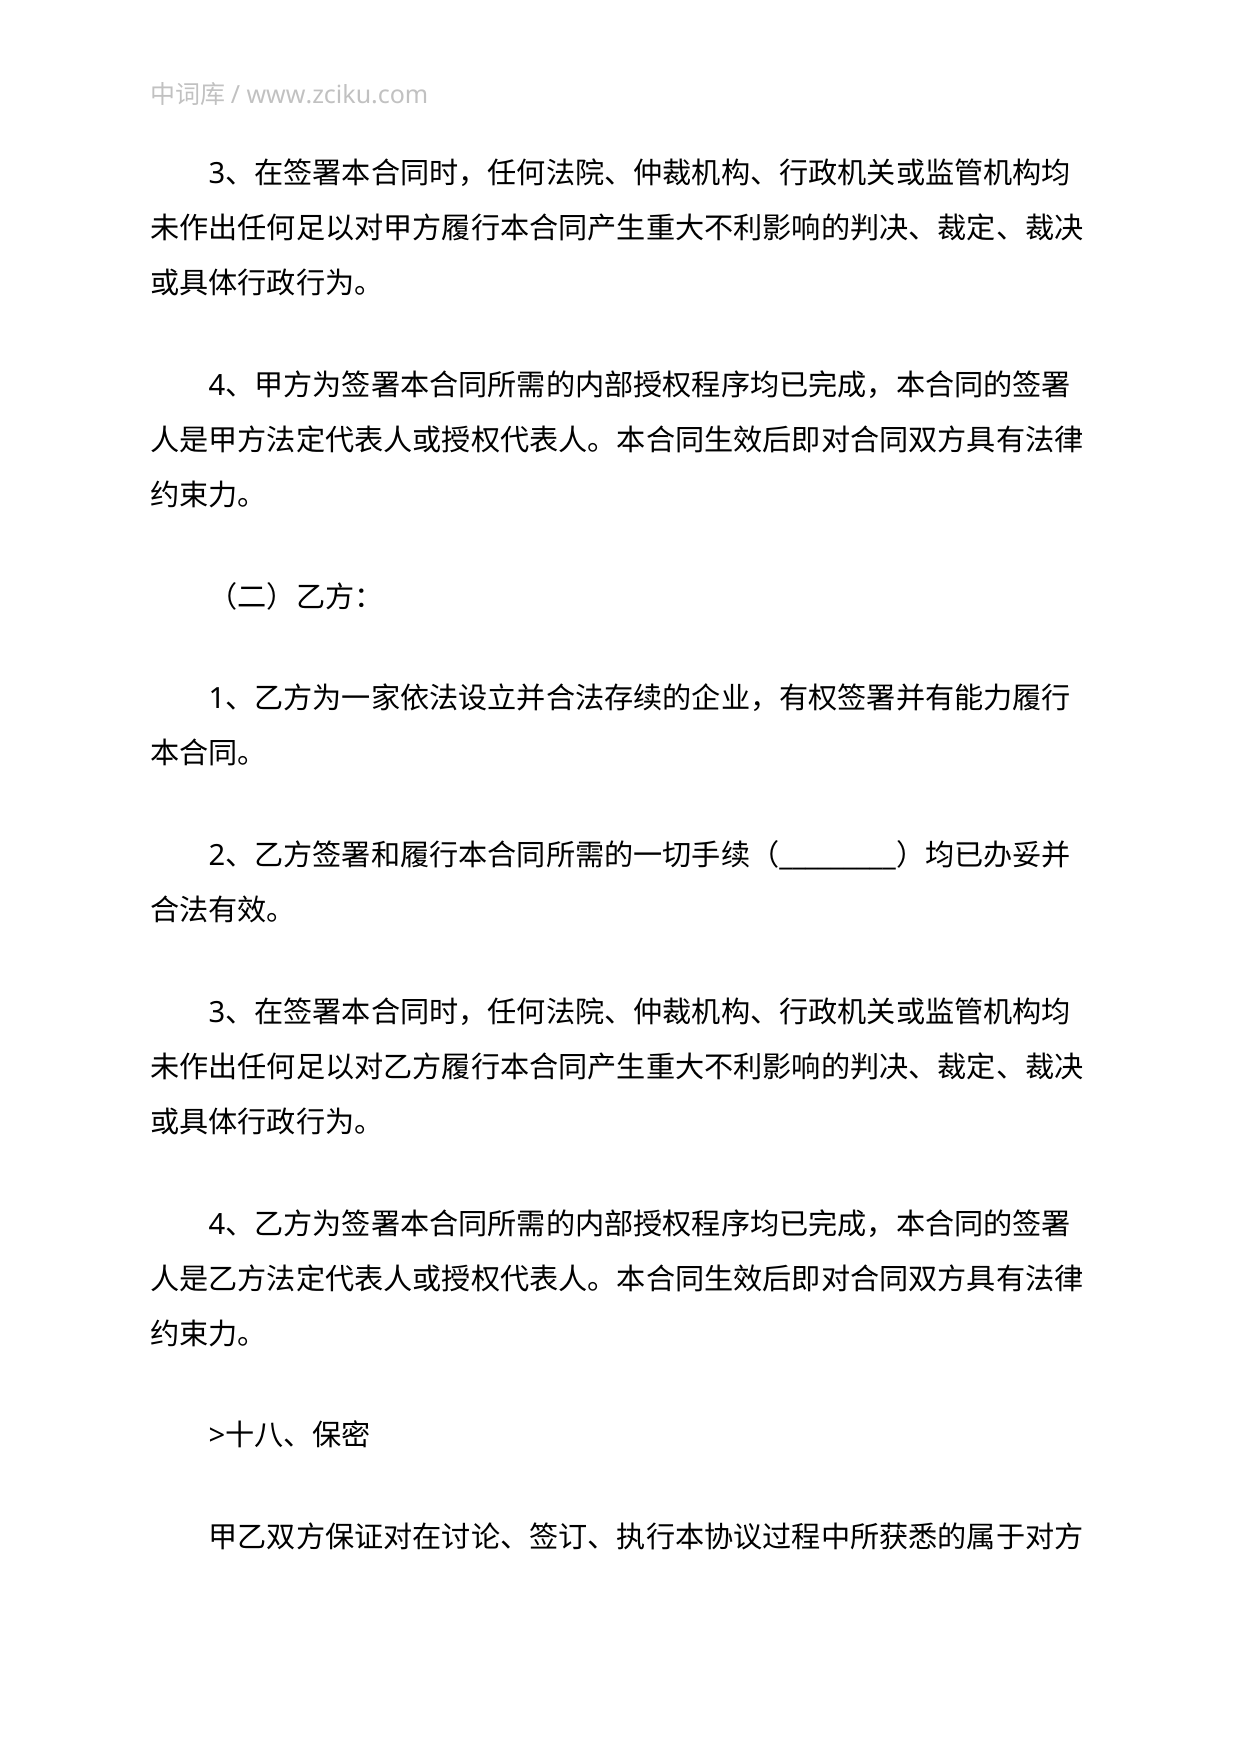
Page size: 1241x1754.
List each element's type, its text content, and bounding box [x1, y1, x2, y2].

text 1、乙方为一家依法设立并合法存续的企业，有权签署并有能力履行本合同。 [150, 675, 1090, 772]
text 3、在签署本合同时，任何法院、仲裁机构、行政机关或监管机构均未作出任何足以对乙方履行本合同产生重大不利影响的判决、裁定、裁决或具体行政行为。 [150, 989, 1090, 1141]
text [150, 1514, 1090, 1556]
text 4、乙方为签署本合同所需的内部授权程序均已完成，本合同的签署人是乙方法定代表人或授权代表人。本合同生效后即对合同双方具有法律约束力。 [150, 1200, 1090, 1352]
text 4、甲方为签署本合同所需的内部授权程序均已完成，本合同的签署人是甲方法定代表人或授权代表人。本合同生效后即对合同双方具有法律约束力。 [150, 362, 1090, 514]
text 2、乙方签署和履行本合同所需的一切手续（_________）均已办妥并合法有效。 [150, 832, 1090, 929]
text 3、在签署本合同时，任何法院、仲裁机构、行政机关或监管机构均未作出任何足以对甲方履行本合同产生重大不利影响的判决、裁定、裁决或具体行政行为。 [150, 150, 1090, 302]
text （二）乙方： [150, 573, 1090, 616]
text >十八、保密 [150, 1412, 1090, 1454]
